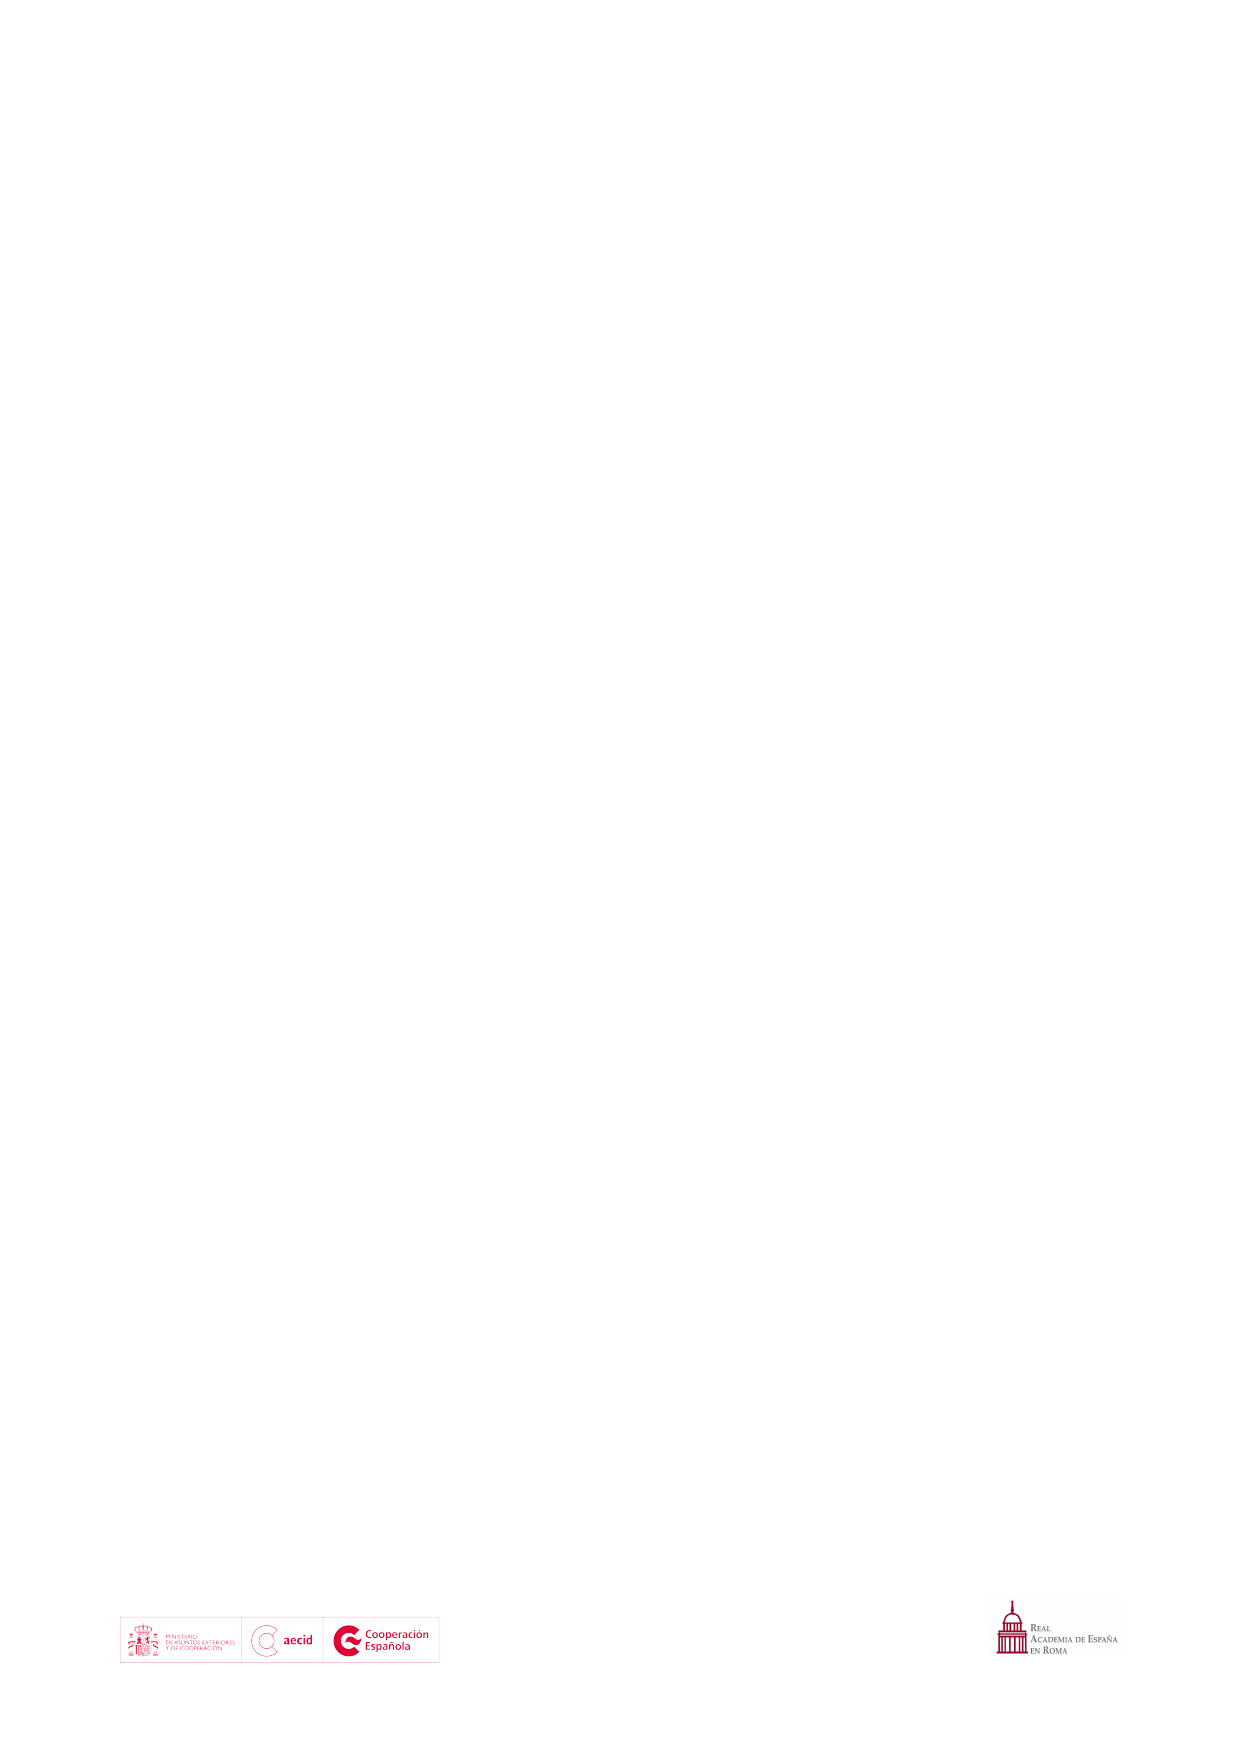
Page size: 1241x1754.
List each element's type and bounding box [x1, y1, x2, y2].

picture [97, 1596, 456, 1681]
